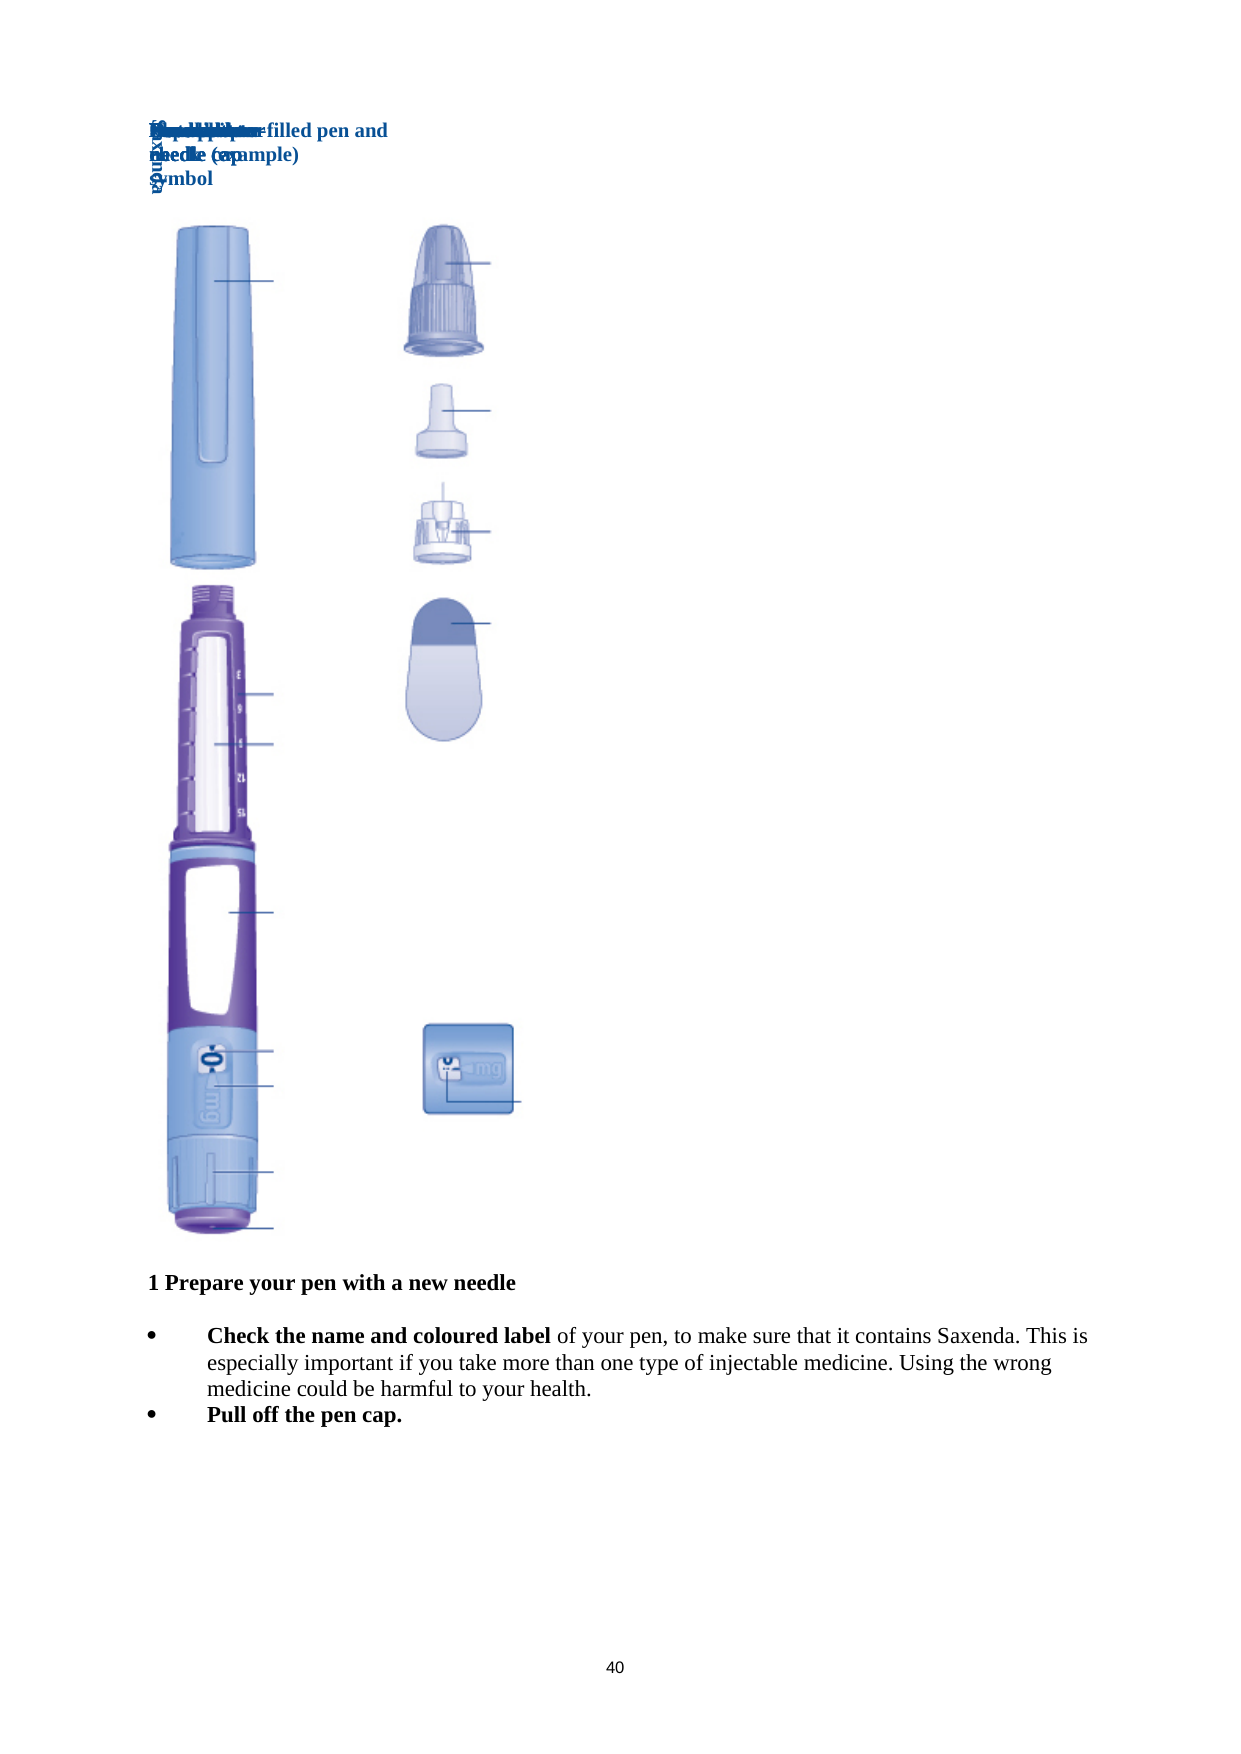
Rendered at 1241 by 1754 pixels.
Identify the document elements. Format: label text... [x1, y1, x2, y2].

text 1 Prepare your pen with a new needle [148, 1269, 1092, 1296]
list Check the name and coloured label of your pen, to make sure that it contains Saxenda. This is especially important if you take more than one type of injectable medicine. Using the wrong medicine could be harmful to your health. [148, 1322, 1092, 1401]
list Pull off the pen cap. [148, 1401, 1092, 1428]
